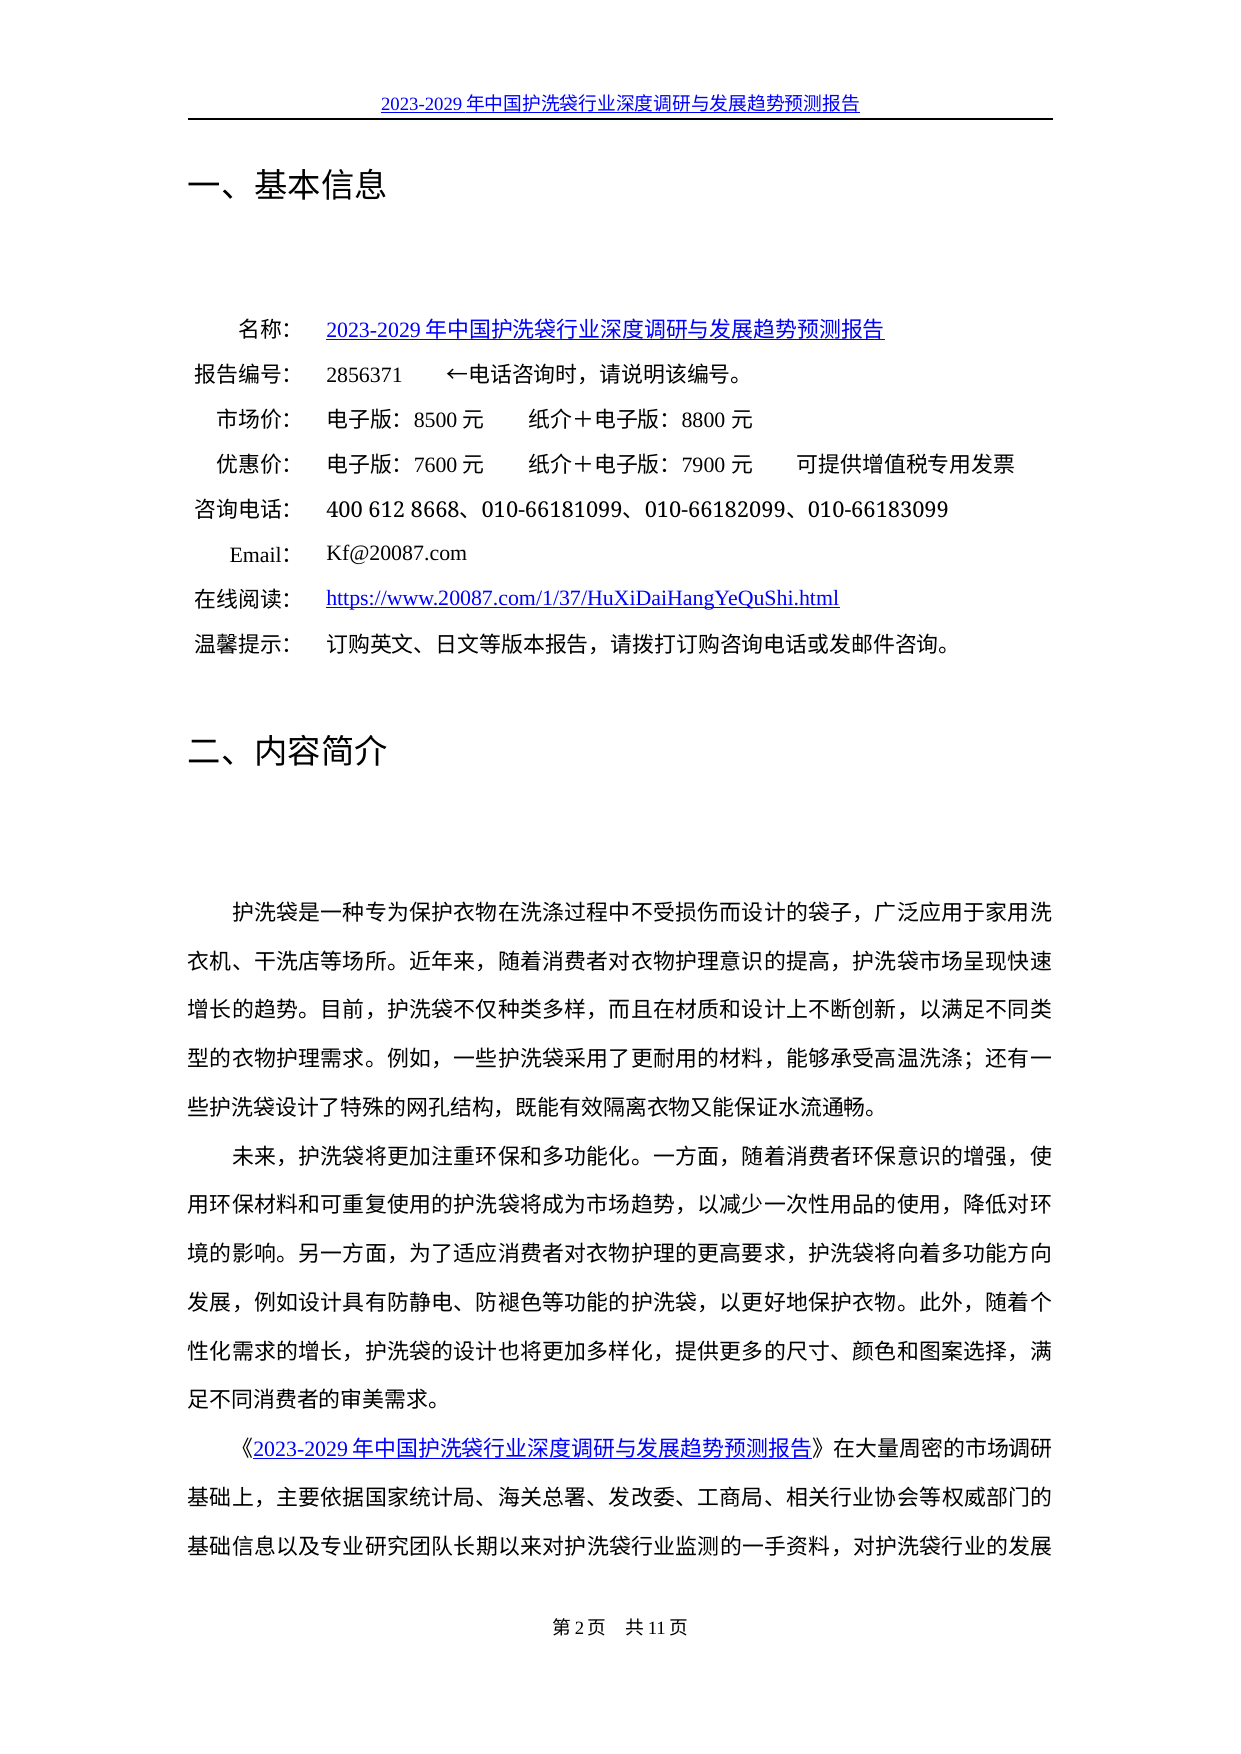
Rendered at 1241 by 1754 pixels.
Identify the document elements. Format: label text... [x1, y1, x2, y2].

table_cell 优惠价： [167, 447, 315, 492]
table_cell Kf@20087.com [315, 537, 1073, 582]
table_cell 电子版：8500 元 纸介＋电子版：8800 元 [315, 402, 1073, 447]
table_cell 市场价： [167, 402, 315, 447]
table_cell 电子版：7600 元 纸介＋电子版：7900 元 可提供增值税专用发票 [315, 447, 1073, 492]
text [187, 894, 1053, 1561]
table_cell 2856371 ←电话咨询时，请说明该编号。 [315, 357, 1073, 402]
table_cell 咨询电话： [167, 492, 315, 537]
title 一、基本信息 [187, 150, 1053, 215]
table_cell 报告编号： [167, 357, 315, 402]
table_cell 温馨提示： [167, 627, 315, 672]
table_cell 订购英文、日文等版本报告，请拨打订购咨询电话或发邮件咨询。 [315, 627, 1073, 672]
table_cell 在线阅读： [167, 582, 315, 627]
table_cell [315, 582, 1073, 627]
table_cell 400 612 8668、010-66181099、010-66182099、010-66183099 [315, 492, 1073, 537]
table_cell Email： [167, 537, 315, 582]
table_header 2023-2029年中国护洗袋行业深度调研与发展趋势预测报告 [315, 312, 1073, 357]
table_header 名称： [167, 312, 315, 357]
title 二、内容简介 [187, 717, 1053, 782]
